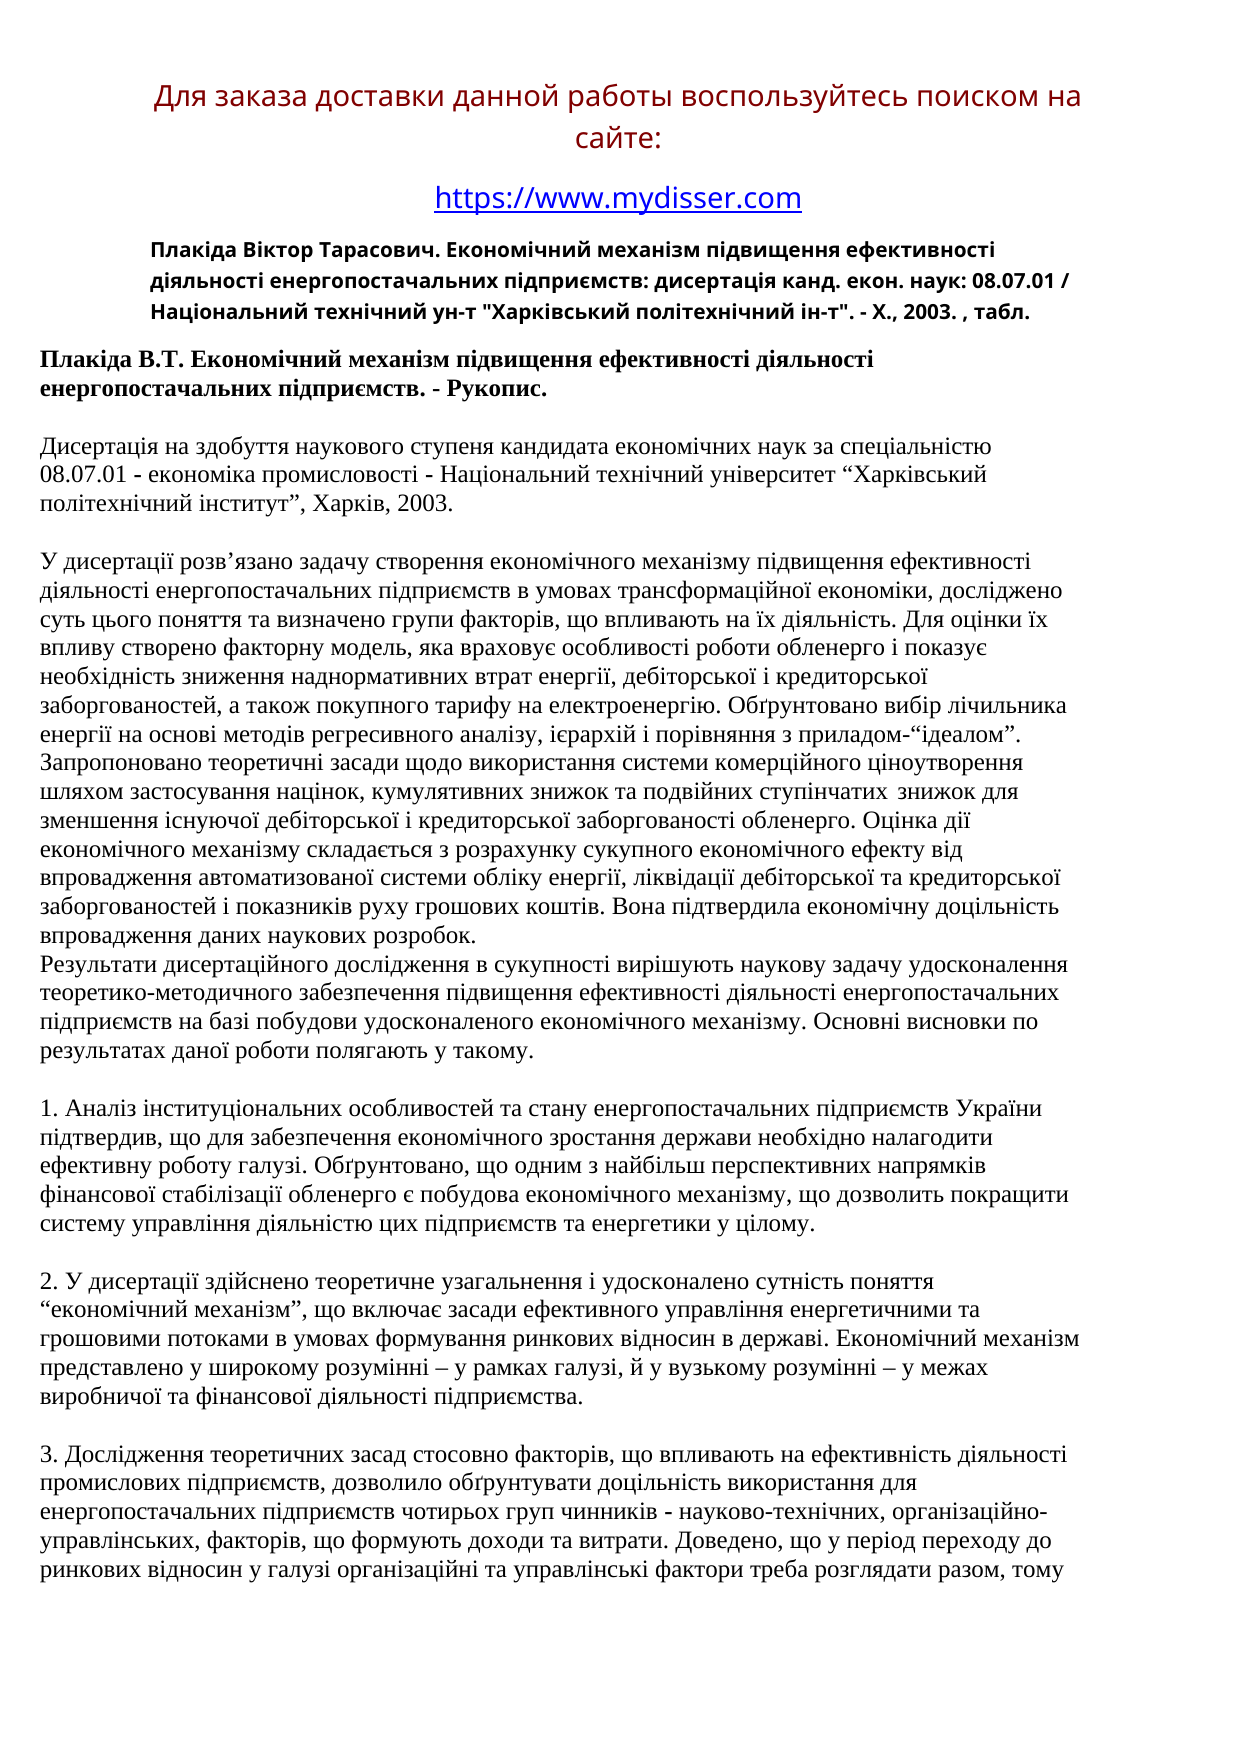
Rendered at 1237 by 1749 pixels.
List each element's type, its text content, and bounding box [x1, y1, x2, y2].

text Плакіда Віктор Тарасович. Економічний механізм підвищення ефективності діяльності енергопостачальних підприємств: дисертація канд. екон. наук: 08.07.01 / Національний технічний ун-т "Харківський політехнічний ін-т". - Х., 2003. , табл. [150, 236, 1086, 325]
table_header [40, 344, 1086, 949]
table_cell [40, 949, 1086, 1582]
